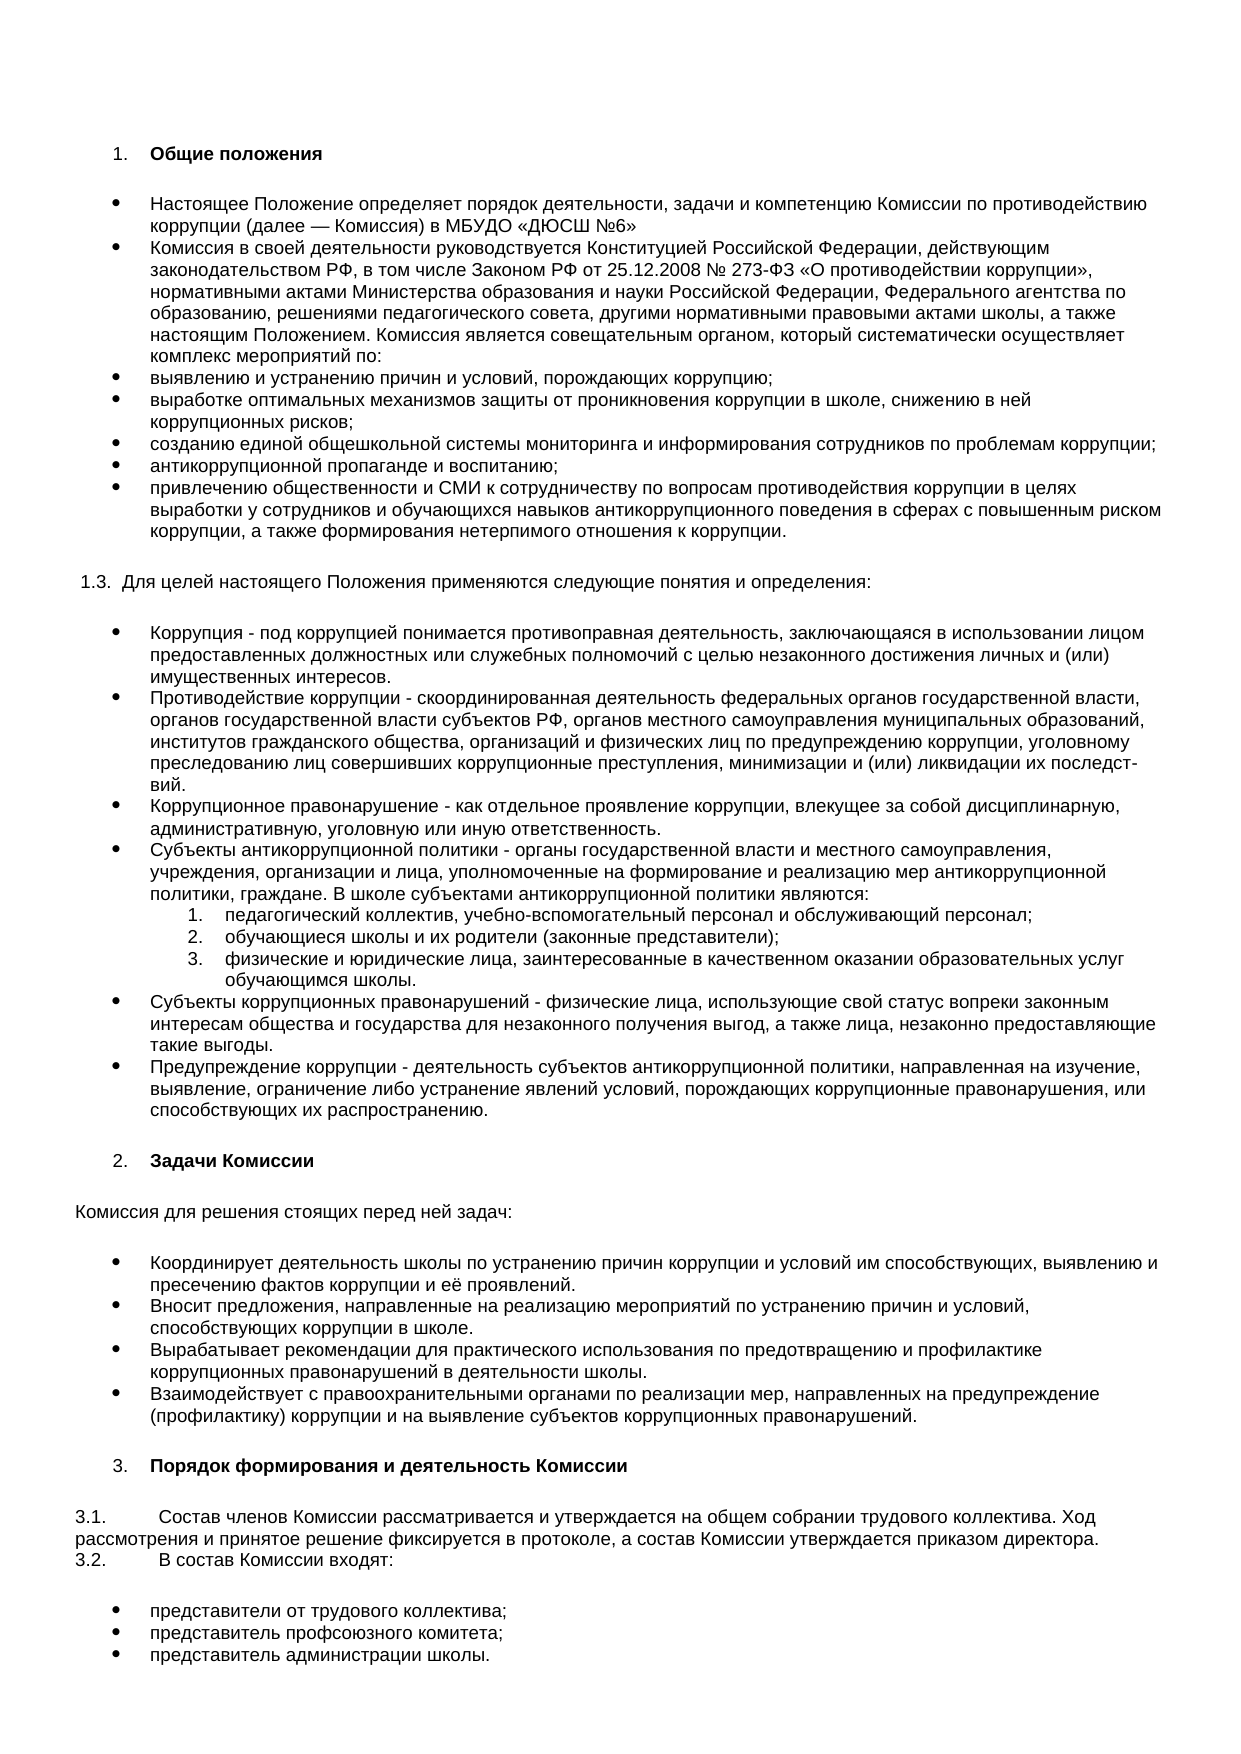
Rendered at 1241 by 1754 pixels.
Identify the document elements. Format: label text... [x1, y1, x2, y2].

list Общие положения [112, 142, 1165, 164]
list Коррупция - под коррупцией понимается противоправная деятельность, заключающаяся в использовании лицом предоставленных должностных или служебных полномочий с целью незаконного достижения личных и (или) имущественных интересов. [112, 622, 1165, 687]
list Порядок формирования и деятельность Комиссии [112, 1455, 1165, 1477]
text Комиссия для решения стоящих перед ней задач: [75, 1201, 1165, 1222]
list представитель профсоюзного комитета; [112, 1622, 1165, 1644]
list Настоящее Положение определяет порядок деятельности, задачи и компетенцию Комиссии по противодействию коррупции (далее — Комиссия) в МБУДО «ДЮСШ №6» [112, 193, 1165, 237]
list Задачи Комиссии [112, 1150, 1165, 1172]
text 1.3. Для целей настоящего Положения применяются следующие понятия и определения: [75, 571, 1165, 593]
list Предупреждение коррупции - деятельность субъектов антикоррупционной политики, направленная на изучение, выявление, ограничение либо устранение явлений условий, порождающих коррупционные правонарушения, или способствующих их распространению. [112, 1056, 1165, 1121]
list представители от трудового коллектива; [112, 1600, 1165, 1622]
list антикоррупционной пропаганде и воспитанию; [112, 454, 1165, 477]
list Субъекты коррупционных правонарушений - физические лица, использующие свой статус вопреки законным интересам общества и государства для незаконного получения выгод, а также лица, незаконно предоставляющие такие выгоды. [112, 990, 1165, 1056]
list Взаимодействует с правоохранительными органами по реализации мер, направленных на предупреждение (профилактику) коррупции и на выявление субъектов коррупционных правонарушений. [112, 1382, 1165, 1426]
list выработке оптимальных механизмов защиты от проникновения коррупции в школе, снижению в ней коррупционных рисков; [112, 389, 1165, 432]
list Координирует деятельность школы по устранению причин коррупции и условий им способствующих, выявлению и пресечению фактов коррупции и её проявлений. [112, 1251, 1165, 1295]
list Противодействие коррупции - скоординированная деятельность федеральных органов государственной власти, органов государственной власти субъектов РФ, органов местного самоуправления муниципальных образований, институтов гражданского общества, организаций и физических лиц по предупреждению коррупции, уголовному преследованию лиц совершивших коррупционные преступления, минимизации и (или) ликвидации их последствий. [112, 687, 1165, 795]
list Комиссия в своей деятельности руководствуется Конституцией Российской Федерации, действующим законодательством РФ, в том числе Законом РФ от 25.12.2008 № 273-ФЗ «О противодействии коррупции», нормативными актами Министерства образования и науки Российской Федерации, Федерального агентства по образованию, решениями педагогического совета, другими нормативными правовыми актами школы, а также настоящим Положением. Комиссия является совещательным органом, который систематически осуществляет комплекс мероприятий по: [112, 237, 1165, 367]
list педагогический коллектив, учебно-вспомогательный персонал и обслуживающий персонал; [187, 904, 1165, 926]
text 3.2. В состав Комиссии входят: [75, 1549, 1165, 1571]
list привлечению общественности и СМИ к сотрудничеству по вопросам противодействия коррупции в целях выработки у сотрудников и обучающихся навыков антикоррупционного поведения в сферах с повышенным риском коррупции, а также формирования нетерпимого отношения к коррупции. [112, 477, 1165, 542]
list созданию единой общешкольной системы мониторинга и информирования сотрудников по проблемам коррупции; [112, 432, 1165, 454]
text 3.1. Состав членов Комиссии рассматривается и утверждается на общем собрании трудового коллектива. Ход рассмотрения и принятое решение фиксируется в протоколе, а состав Комиссии утверждается приказом директора. [75, 1506, 1165, 1549]
list выявлению и устранению причин и условий, порождающих коррупцию; [112, 367, 1165, 389]
list обучающиеся школы и их родители (законные представители); [187, 926, 1165, 947]
list Коррупционное правонарушение - как отдельное проявление коррупции, влекущее за собой дисциплинарную, административную, уголовную или иную ответственность. [112, 795, 1165, 839]
list Вносит предложения, направленные на реализацию мероприятий по устранению причин и условий, способствующих коррупции в школе. [112, 1295, 1165, 1339]
list Вырабатывает рекомендации для практического использования по предотвращению и профилактике коррупционных правонарушений в деятельности школы. [112, 1339, 1165, 1382]
list представитель администрации школы. [112, 1644, 1165, 1666]
list физические и юридические лица, заинтересованные в качественном оказании образовательных услуг обучающимся школы. [187, 947, 1165, 990]
list Субъекты антикоррупционной политики - органы государственной власти и местного самоуправления, учреждения, организации и лица, уполномоченные на формирование и реализацию мер антикоррупционной политики, граждане. В школе субъектами антикоррупционной политики являются: [112, 839, 1165, 904]
